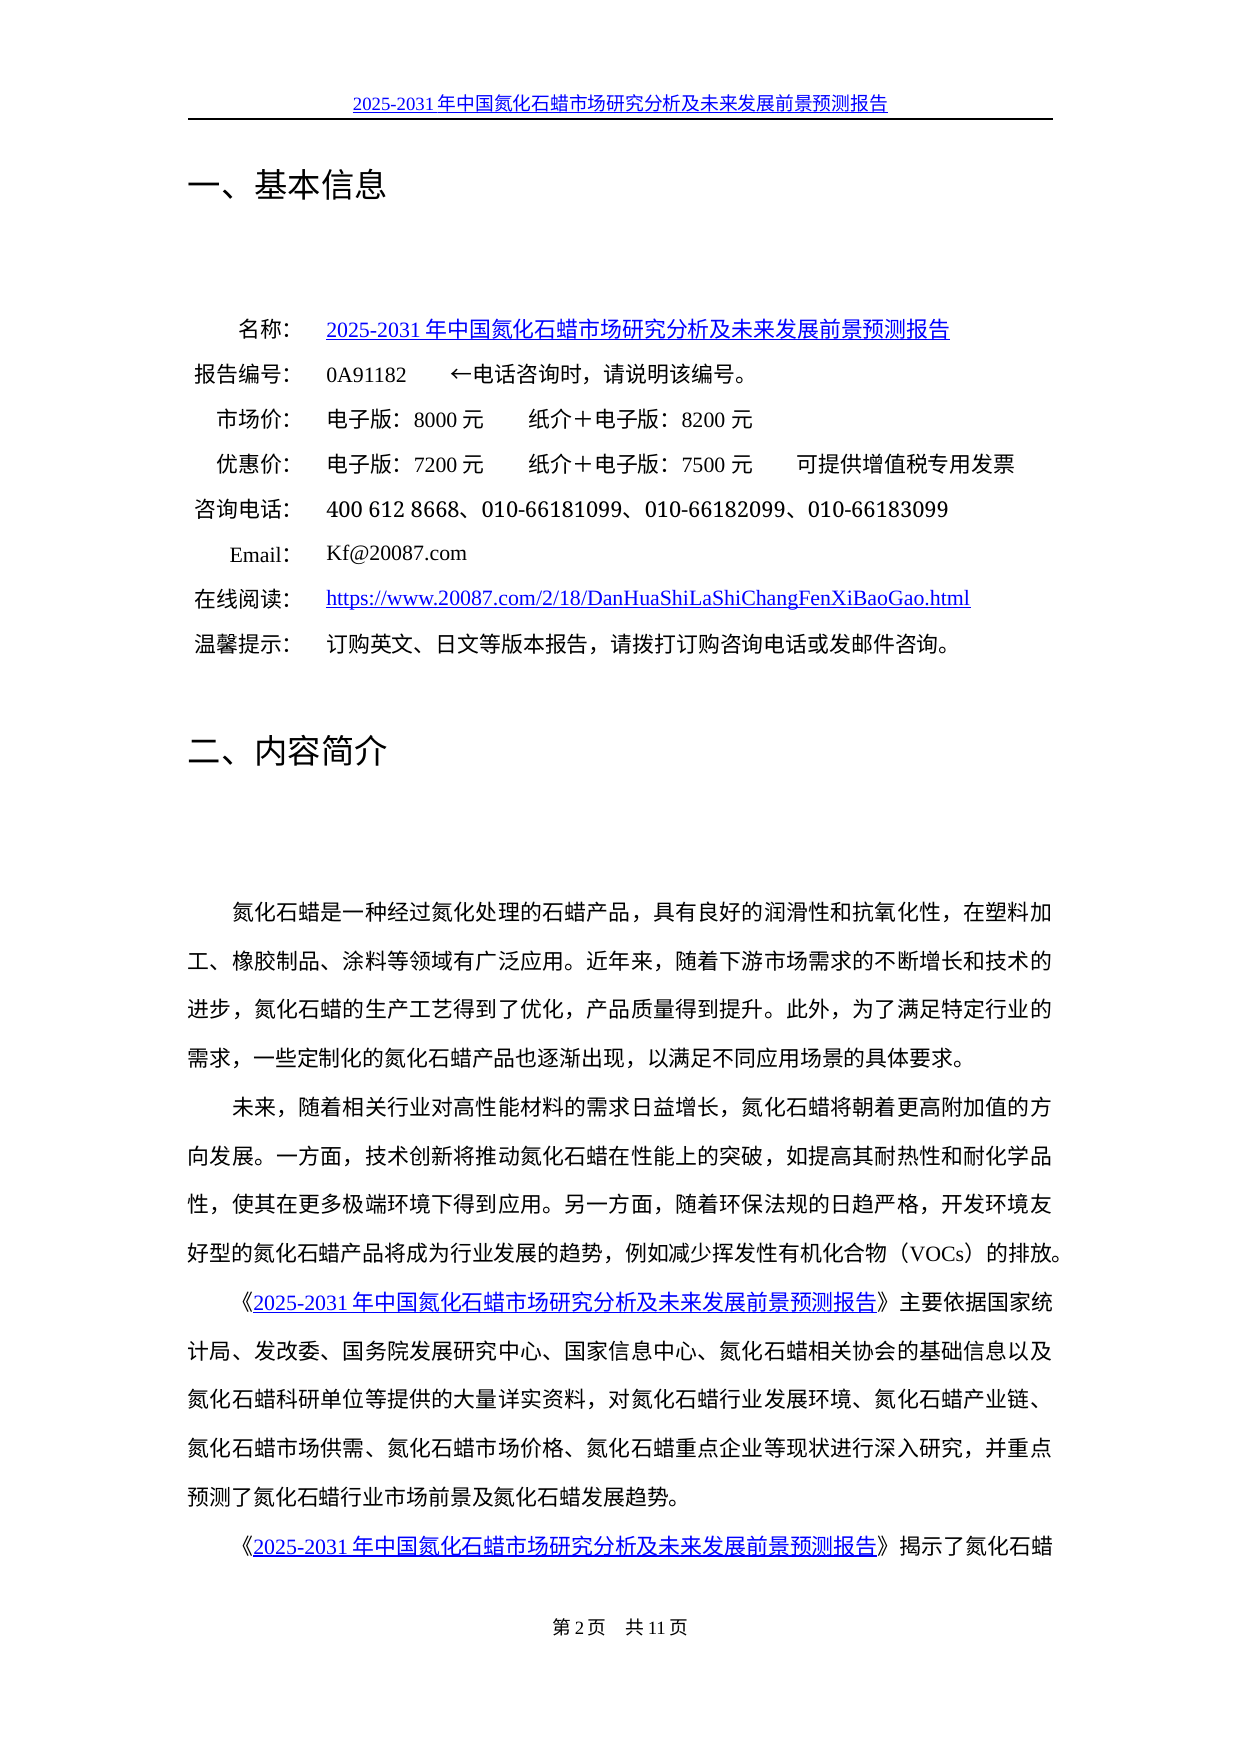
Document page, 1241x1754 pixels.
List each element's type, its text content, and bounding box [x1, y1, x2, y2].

table_header 名称： [167, 312, 315, 357]
table_cell 电子版：7200 元 纸介＋电子版：7500 元 可提供增值税专用发票 [315, 447, 1073, 492]
table_cell [315, 582, 1073, 627]
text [187, 894, 1053, 1561]
table_cell 在线阅读： [167, 582, 315, 627]
table_header 2025-2031年中国氮化石蜡市场研究分析及未来发展前景预测报告 [315, 312, 1073, 357]
title 二、内容简介 [187, 717, 1053, 782]
table_cell Kf@20087.com [315, 537, 1073, 582]
table_cell Email： [167, 537, 315, 582]
table_cell 400 612 8668、010-66181099、010-66182099、010-66183099 [315, 492, 1073, 537]
table_cell 0A91182 ←电话咨询时，请说明该编号。 [315, 357, 1073, 402]
table_cell 温馨提示： [167, 627, 315, 672]
table_cell 电子版：8000 元 纸介＋电子版：8200 元 [315, 402, 1073, 447]
table_cell 市场价： [167, 402, 315, 447]
title 一、基本信息 [187, 150, 1053, 215]
table_cell 订购英文、日文等版本报告，请拨打订购咨询电话或发邮件咨询。 [315, 627, 1073, 672]
table_cell 报告编号： [167, 357, 315, 402]
table_cell 优惠价： [167, 447, 315, 492]
table_cell 咨询电话： [167, 492, 315, 537]
